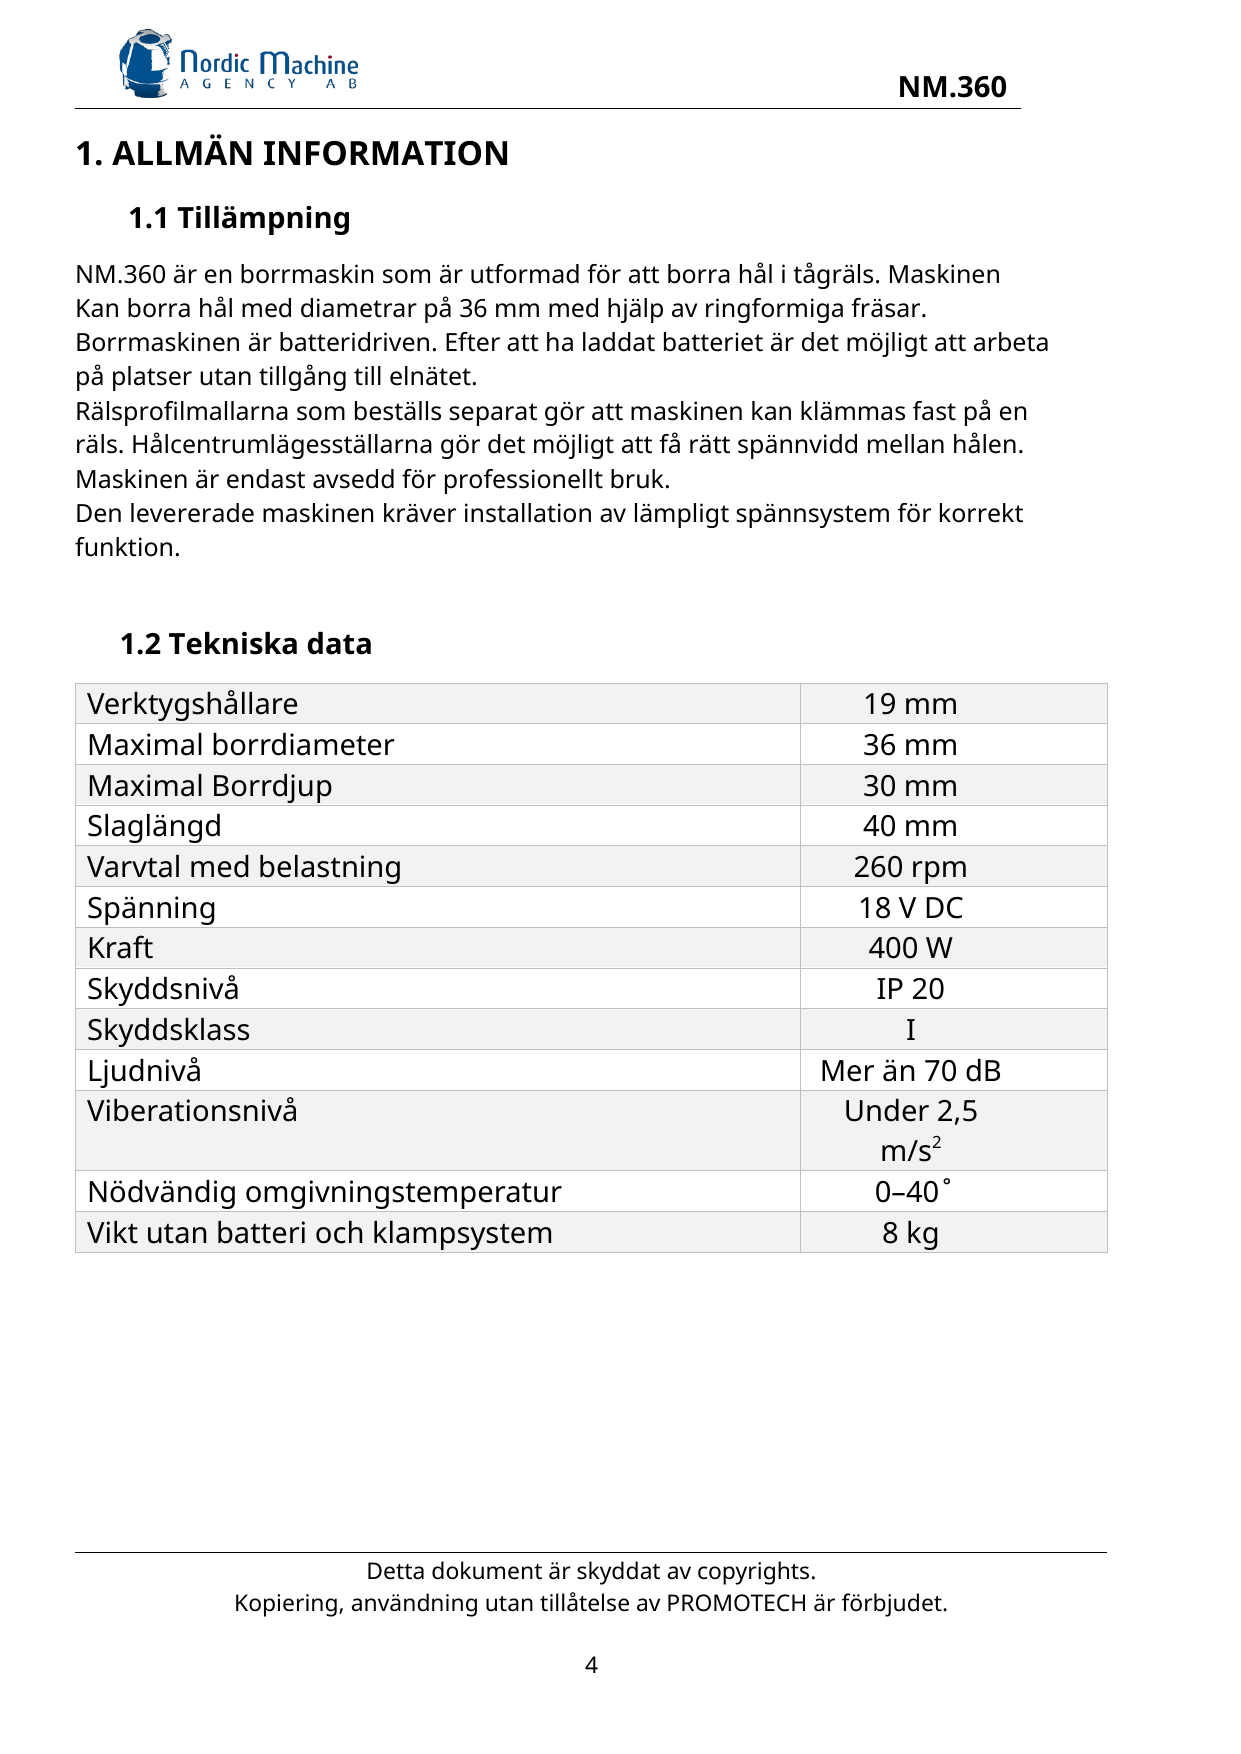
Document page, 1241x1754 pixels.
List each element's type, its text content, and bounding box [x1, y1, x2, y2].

table_cell 8 kg [801, 1212, 1107, 1252]
text Borrmaskinen är batteridriven. Efter att ha laddat batteriet är det möjligt att arbeta [75, 325, 1107, 359]
table_cell 0–40 ̊ [801, 1171, 1107, 1211]
table_cell Maximal borrdiameter [76, 724, 800, 764]
text Rälsprofilmallarna som beställs separat gör att maskinen kan klämmas fast på en [75, 393, 1107, 427]
table_cell 260 rpm [801, 846, 1107, 886]
text Maskinen är endast avsedd för professionellt bruk. [75, 461, 1107, 495]
table_cell Spänning [76, 887, 800, 927]
table_cell 400 W [801, 928, 1107, 967]
table_cell 40 mm [801, 806, 1107, 845]
text 1.1 Tillämpning [75, 197, 1107, 237]
table_cell Under 2,5 m/s2 [801, 1091, 1107, 1170]
table_cell 36 mm [801, 724, 1107, 764]
text NM.360 är en borrmaskin som är utformad för att borra hål i tågräls. Maskinen [75, 257, 1107, 291]
table_cell Slaglängd [76, 806, 800, 845]
table_header Verktygshållare [76, 684, 800, 723]
table_cell Nödvändig omgivningstemperatur [76, 1171, 800, 1211]
table_cell 30 mm [801, 765, 1107, 804]
table_cell Viberationsnivå [76, 1091, 800, 1170]
table_cell Maximal Borrdjup [76, 765, 800, 804]
table_cell Ljudnivå [76, 1050, 800, 1090]
table_cell 18 V DC [801, 887, 1107, 927]
text 1. ALLMÄN INFORMATION [75, 129, 1107, 175]
table_cell IP 20 [801, 969, 1107, 1008]
table_cell Varvtal med belastning [76, 846, 800, 886]
table_cell Skyddsnivå [76, 969, 800, 1008]
table_cell Skyddsklass [76, 1009, 800, 1049]
table_cell Vikt utan batteri och klampsystem [76, 1212, 800, 1252]
picture [119, 29, 361, 98]
text räls. Hålcentrumlägesställarna gör det möjligt att få rätt spännvidd mellan hålen. [75, 427, 1107, 461]
table_header 19 mm [801, 684, 1107, 723]
table_cell I [801, 1009, 1107, 1049]
text Kan borra hål med diametrar på 36 mm med hjälp av ringformiga fräsar. [75, 291, 1107, 325]
text 1.2 Tekniska data [75, 623, 1021, 663]
table_cell Mer än 70 dB [801, 1050, 1107, 1090]
table_cell Kraft [76, 928, 800, 967]
text NM.360 [75, 29, 1021, 108]
text på platser utan tillgång till elnätet. [75, 359, 1107, 393]
text Den levererade maskinen kräver installation av lämpligt spännsystem för korrekt funktion. [75, 495, 1107, 563]
